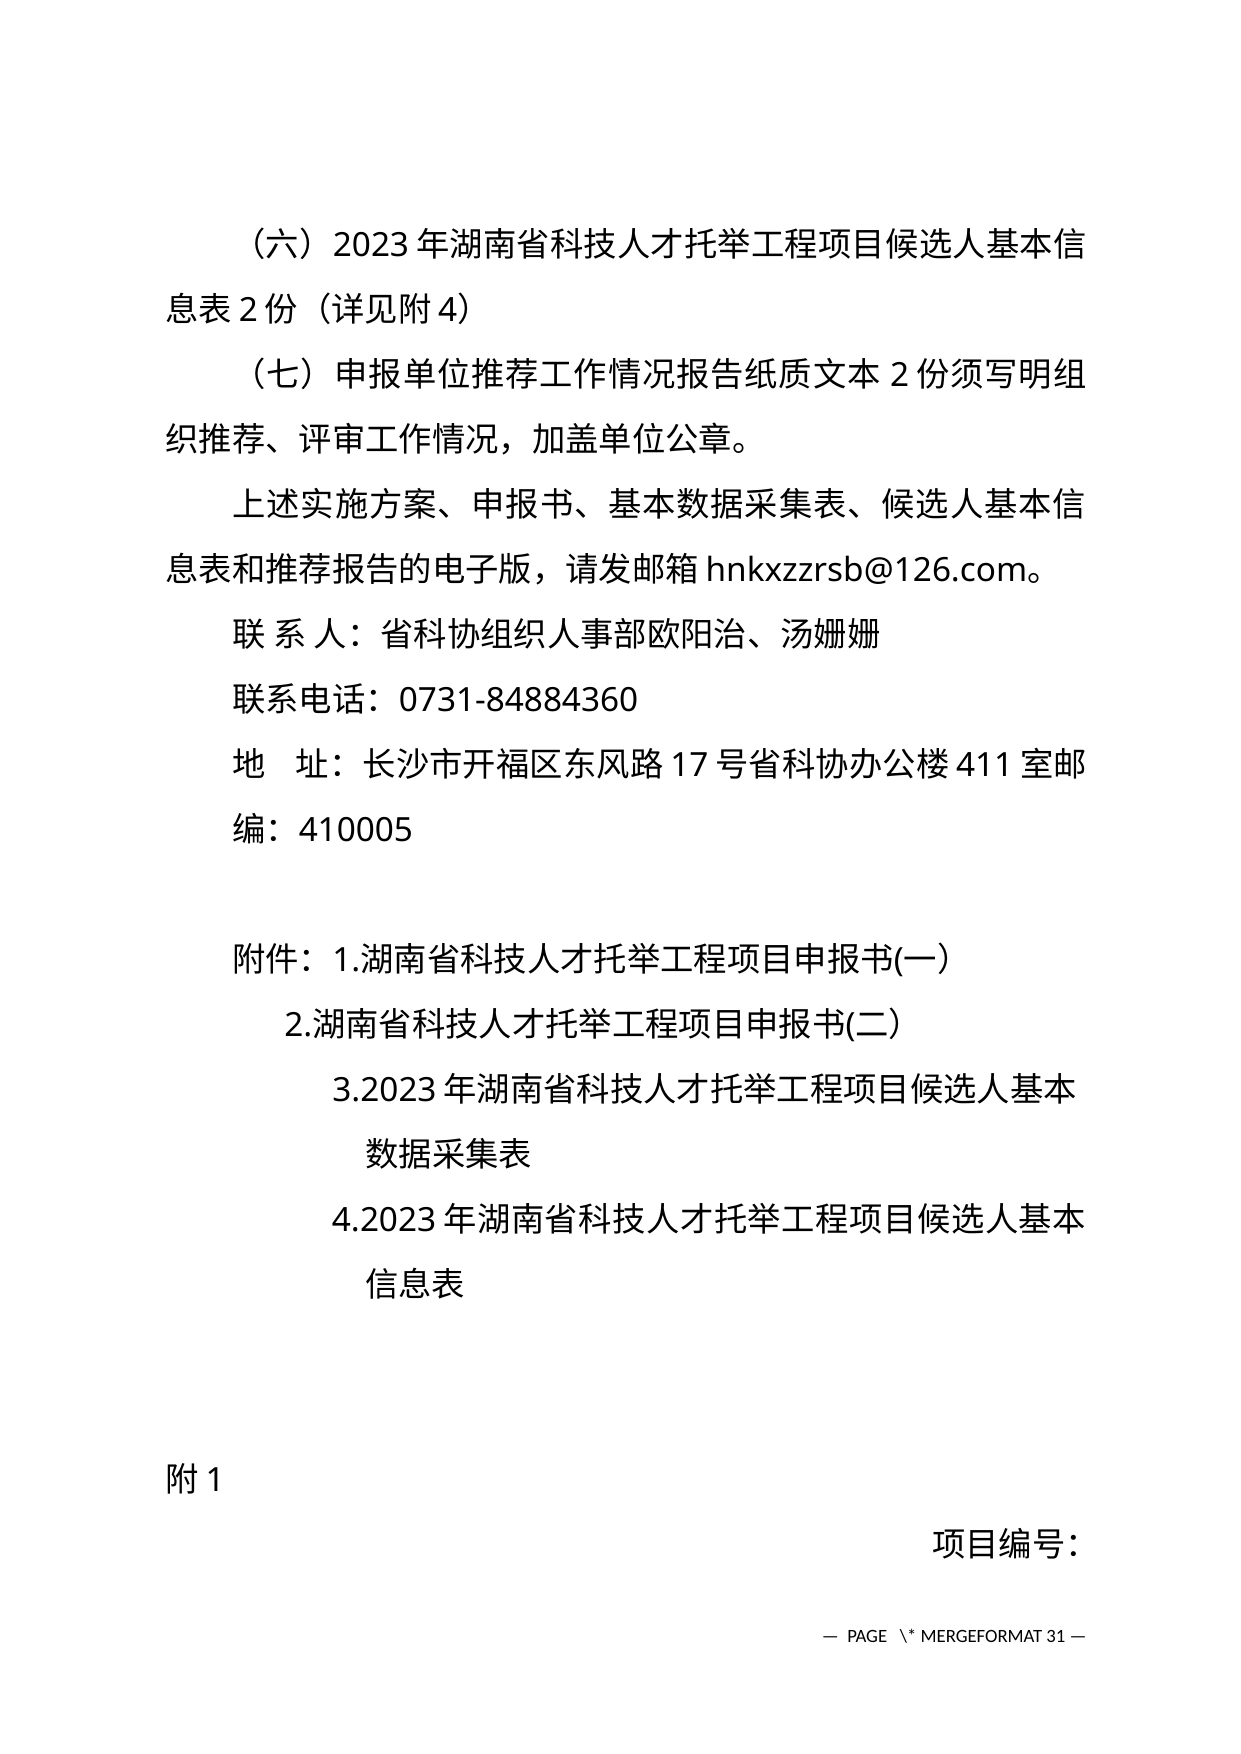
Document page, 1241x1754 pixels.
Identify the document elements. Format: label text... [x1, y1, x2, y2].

text （六）2023年湖南省科技人才托举工程项目候选人基本信息表2份（详见附4） [165, 209, 1087, 339]
text 2.湖南省科技人才托举工程项目申报书(二） [165, 989, 1087, 1054]
text 项目编号： [165, 1509, 1087, 1574]
text 4.2023年湖南省科技人才托举工程项目候选人基本信息表 [332, 1184, 1087, 1314]
text 上述实施方案、申报书、基本数据采集表、候选人基本信息表和推荐报告的电子版，请发邮箱hnkxzzrsb@126.com。 [165, 469, 1087, 599]
text 地 址：长沙市开福区东风路17号省科协办公楼411室邮 编：410005 [232, 729, 1087, 859]
text 数据采集表 [165, 1119, 1087, 1184]
text 联系电话：0731-84884360 [165, 664, 1087, 729]
text （七）申报单位推荐工作情况报告纸质文本2份须写明组织推荐、评审工作情况，加盖单位公章。 [165, 339, 1087, 469]
text 附1 [165, 1444, 1087, 1509]
text 附件：1.湖南省科技人才托举工程项目申报书(一） [165, 924, 1087, 989]
text 3.2023年湖南省科技人才托举工程项目候选人基本 [165, 1054, 1087, 1119]
text 联 系 人：省科协组织人事部欧阳治、汤姗姗 [165, 599, 1087, 664]
